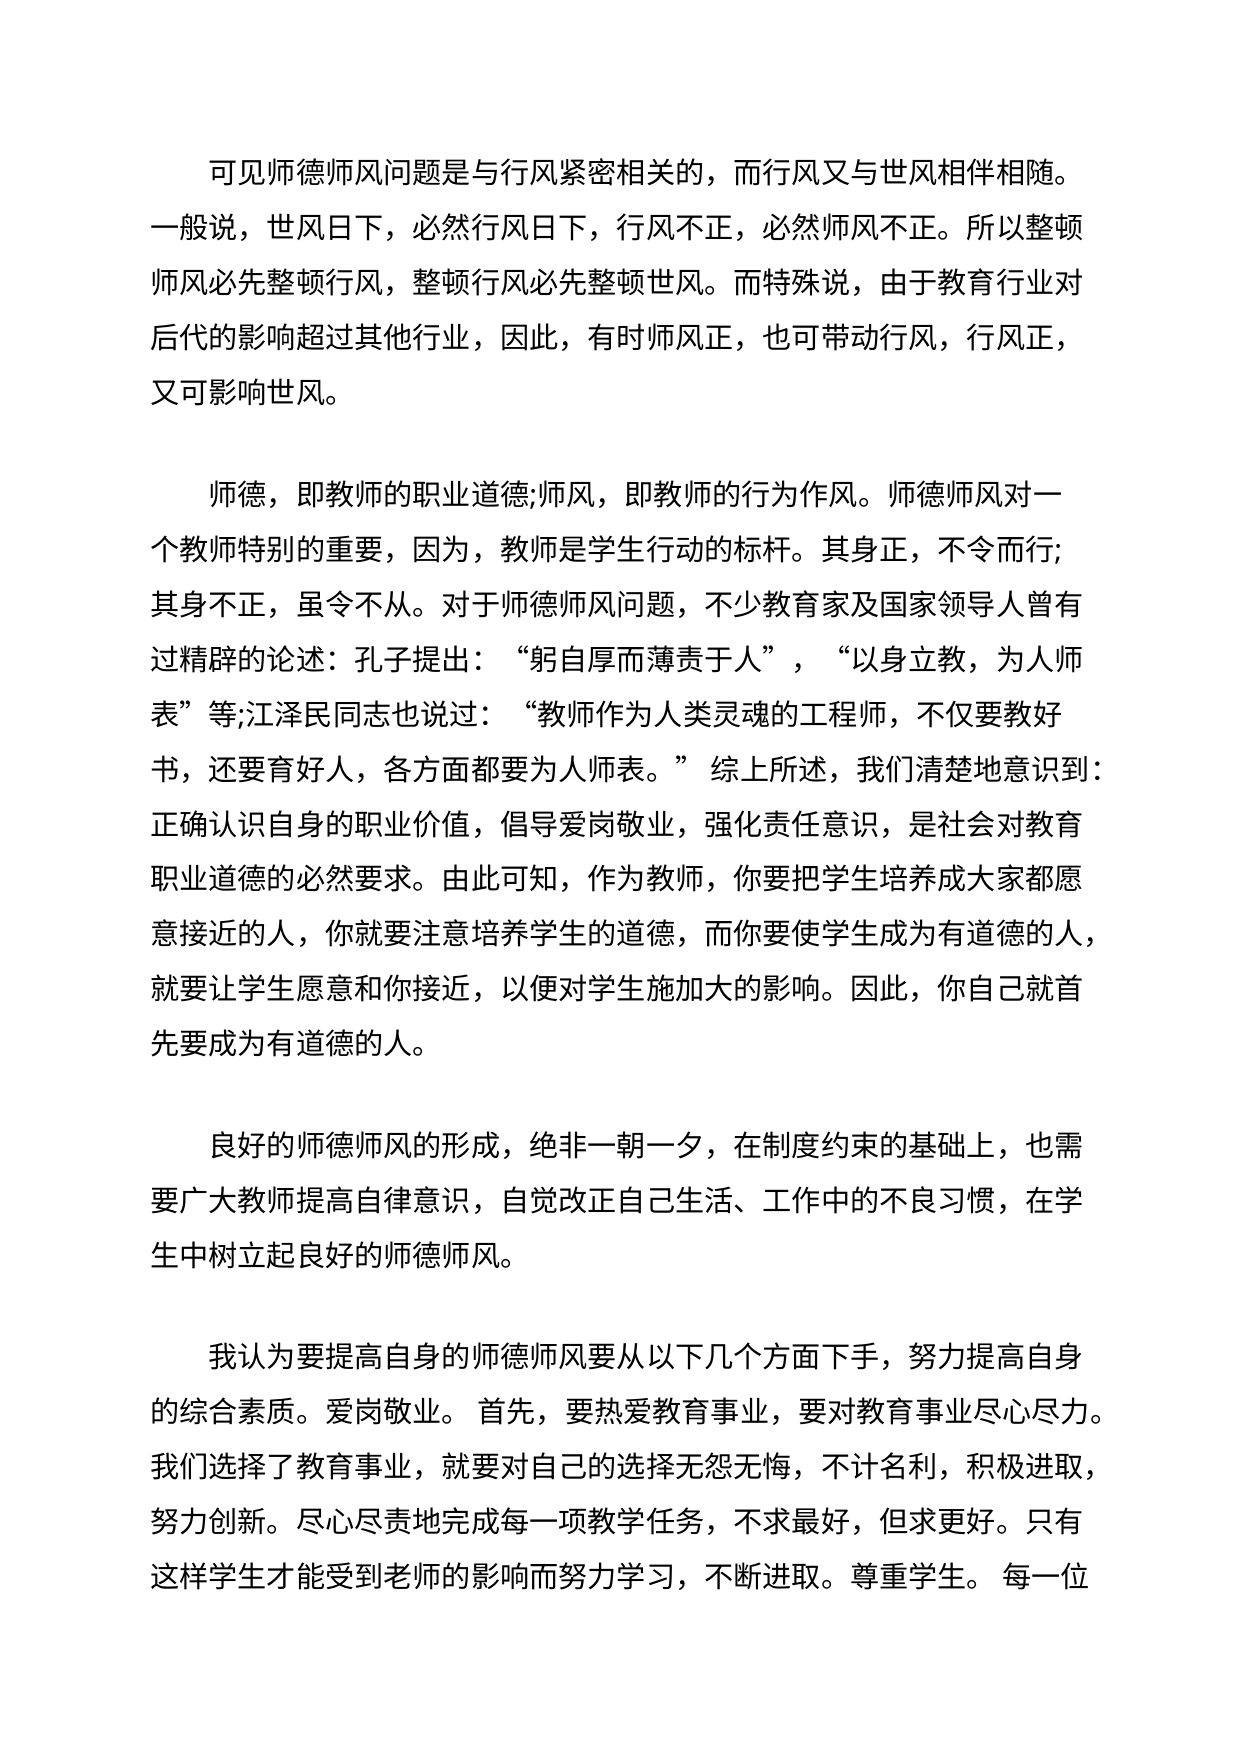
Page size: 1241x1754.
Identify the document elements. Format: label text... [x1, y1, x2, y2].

text 良好的师德师风的形成，绝非一朝一夕，在制度约束的基础上，也需要广大教师提高自律意识，自觉改正自己生活、工作中的不良习惯，在学生中树立起良好的师德师风。 [150, 1122, 1090, 1274]
text 师德，即教师的职业道德;师风，即教师的行为作风。师德师风对一个教师特别的重要，因为，教师是学生行动的标杆。其身正，不令而行;其身不正，虽令不从。对于师德师风问题，不少教育家及国家领导人曾有过精辟的论述：孔子提出：“躬自厚而薄责于人”，“以身立教，为人师表”等;江泽民同志也说过：“教师作为人类灵魂的工程师，不仅要教好书，还要育好人，各方面都要为人师表。” 综上所述，我们清楚地意识到：正确认识自身的职业价值，倡导爱岗敬业，强化责任意识，是社会对教育职业道德的必然要求。由此可知，作为教师，你要把学生培养成大家都愿意接近的人，你就要注意培养学生的道德，而你要使学生成为有道德的人，就要让学生愿意和你接近，以便对学生施加大的影响。因此，你自己就首先要成为有道德的人。 [150, 471, 1090, 1063]
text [150, 1334, 1090, 1596]
text 可见师德师风问题是与行风紧密相关的，而行风又与世风相伴相随。一般说，世风日下，必然行风日下，行风不正，必然师风不正。所以整顿师风必先整顿行风，整顿行风必先整顿世风。而特殊说，由于教育行业对后代的影响超过其他行业，因此，有时师风正，也可带动行风，行风正，又可影响世风。 [150, 150, 1090, 412]
